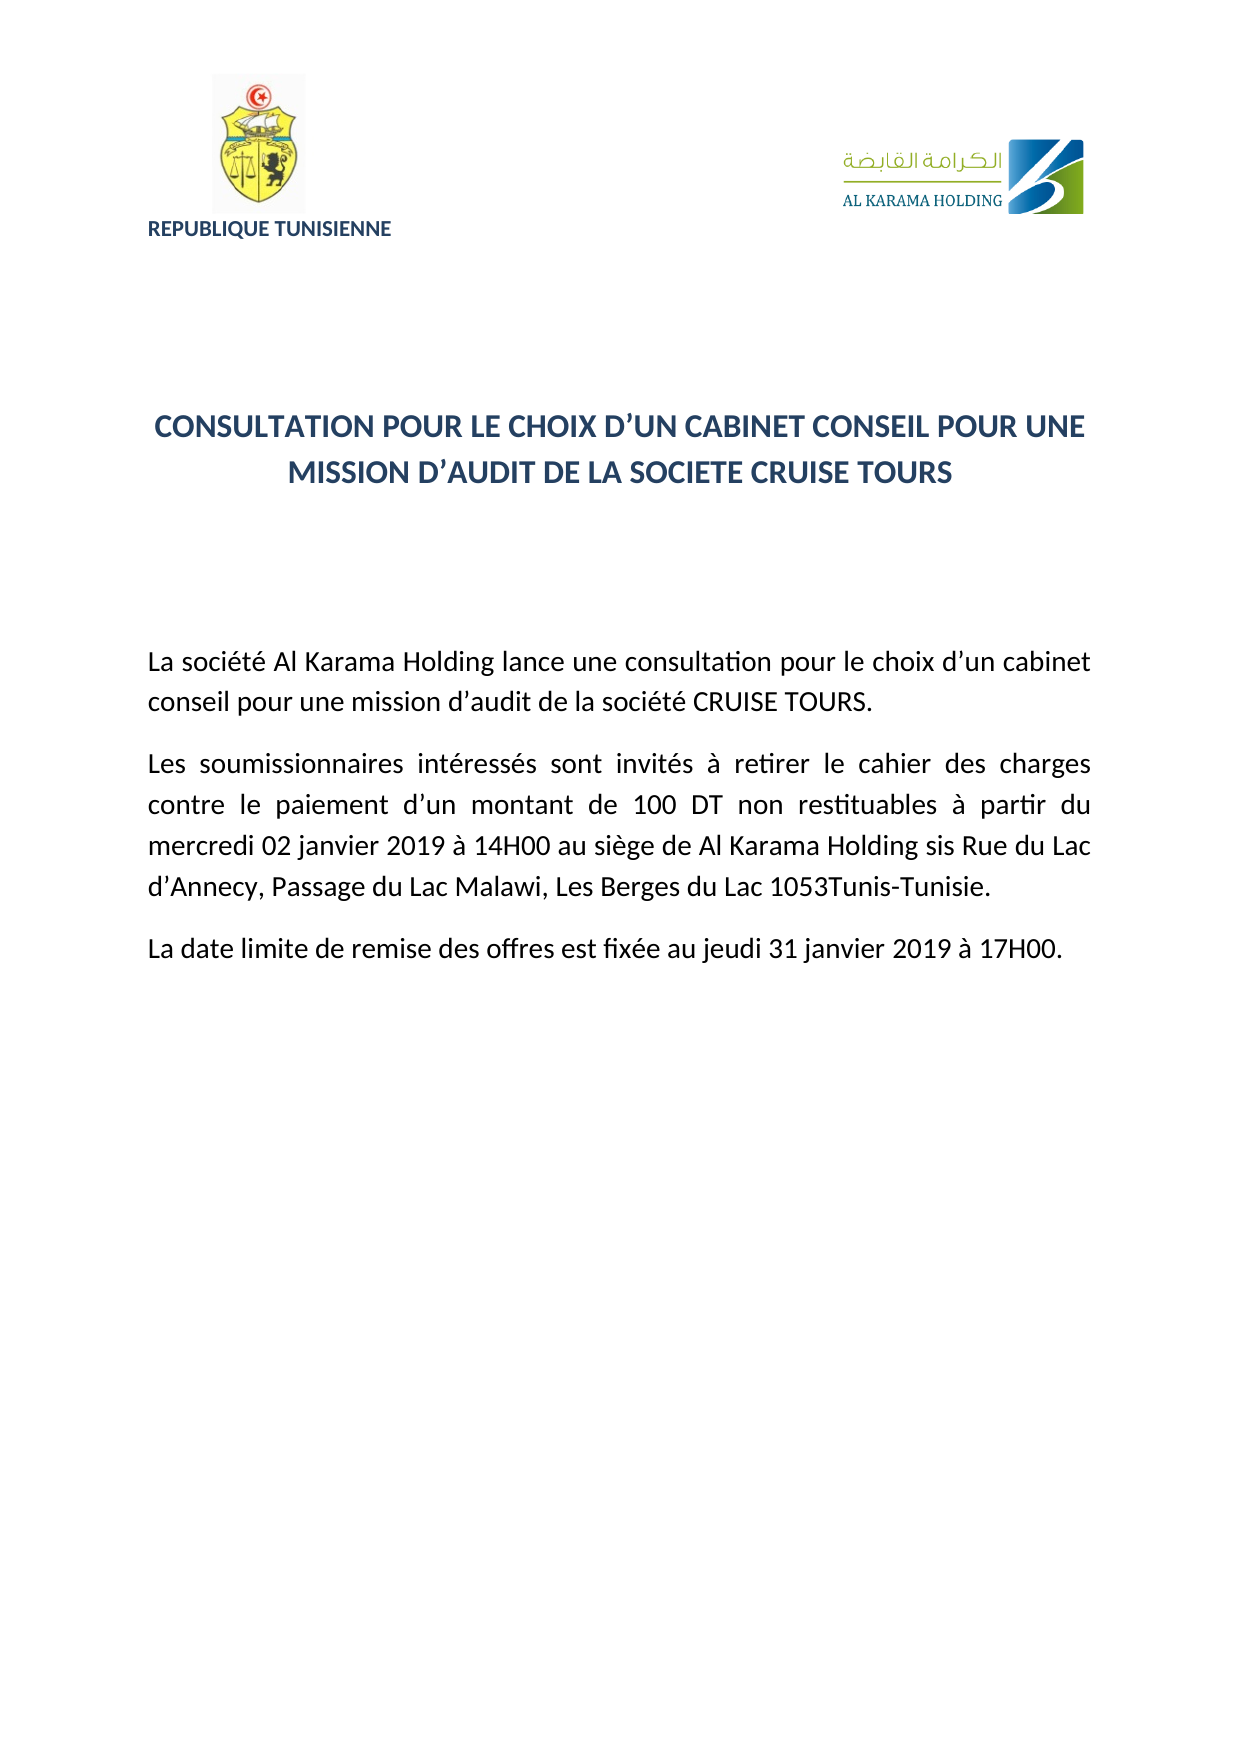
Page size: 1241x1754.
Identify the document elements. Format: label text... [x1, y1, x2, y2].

text La société Al Karama Holding lance une consultation pour le choix d’un cabinet conseil pour une mission d’audit de la société CRUISE TOURS. [148, 643, 1093, 719]
text La date limite de remise des offres est fixée au jeudi 31 janvier 2019 à 17H00. [148, 930, 1093, 966]
text CONSULTATION POUR LE CHOIX D’UN CABINET CONSEIL POUR UNE MISSION D’AUDIT DE LA SOCIETE CRUISE TOURS [148, 405, 1093, 492]
text Les soumissionnaires intéressés sont invités à retirer le cahier des charges contre le paiement d’un montant de 100 DT non restituables à partir du mercredi 02 janvier 2019 à 14H00 au siège de Al Karama Holding sis Rue du Lac d’Annecy, Passage du Lac Malawi, Les Berges du Lac 1053Tunis-Tunisie. [148, 745, 1093, 904]
picture [188, 73, 329, 214]
